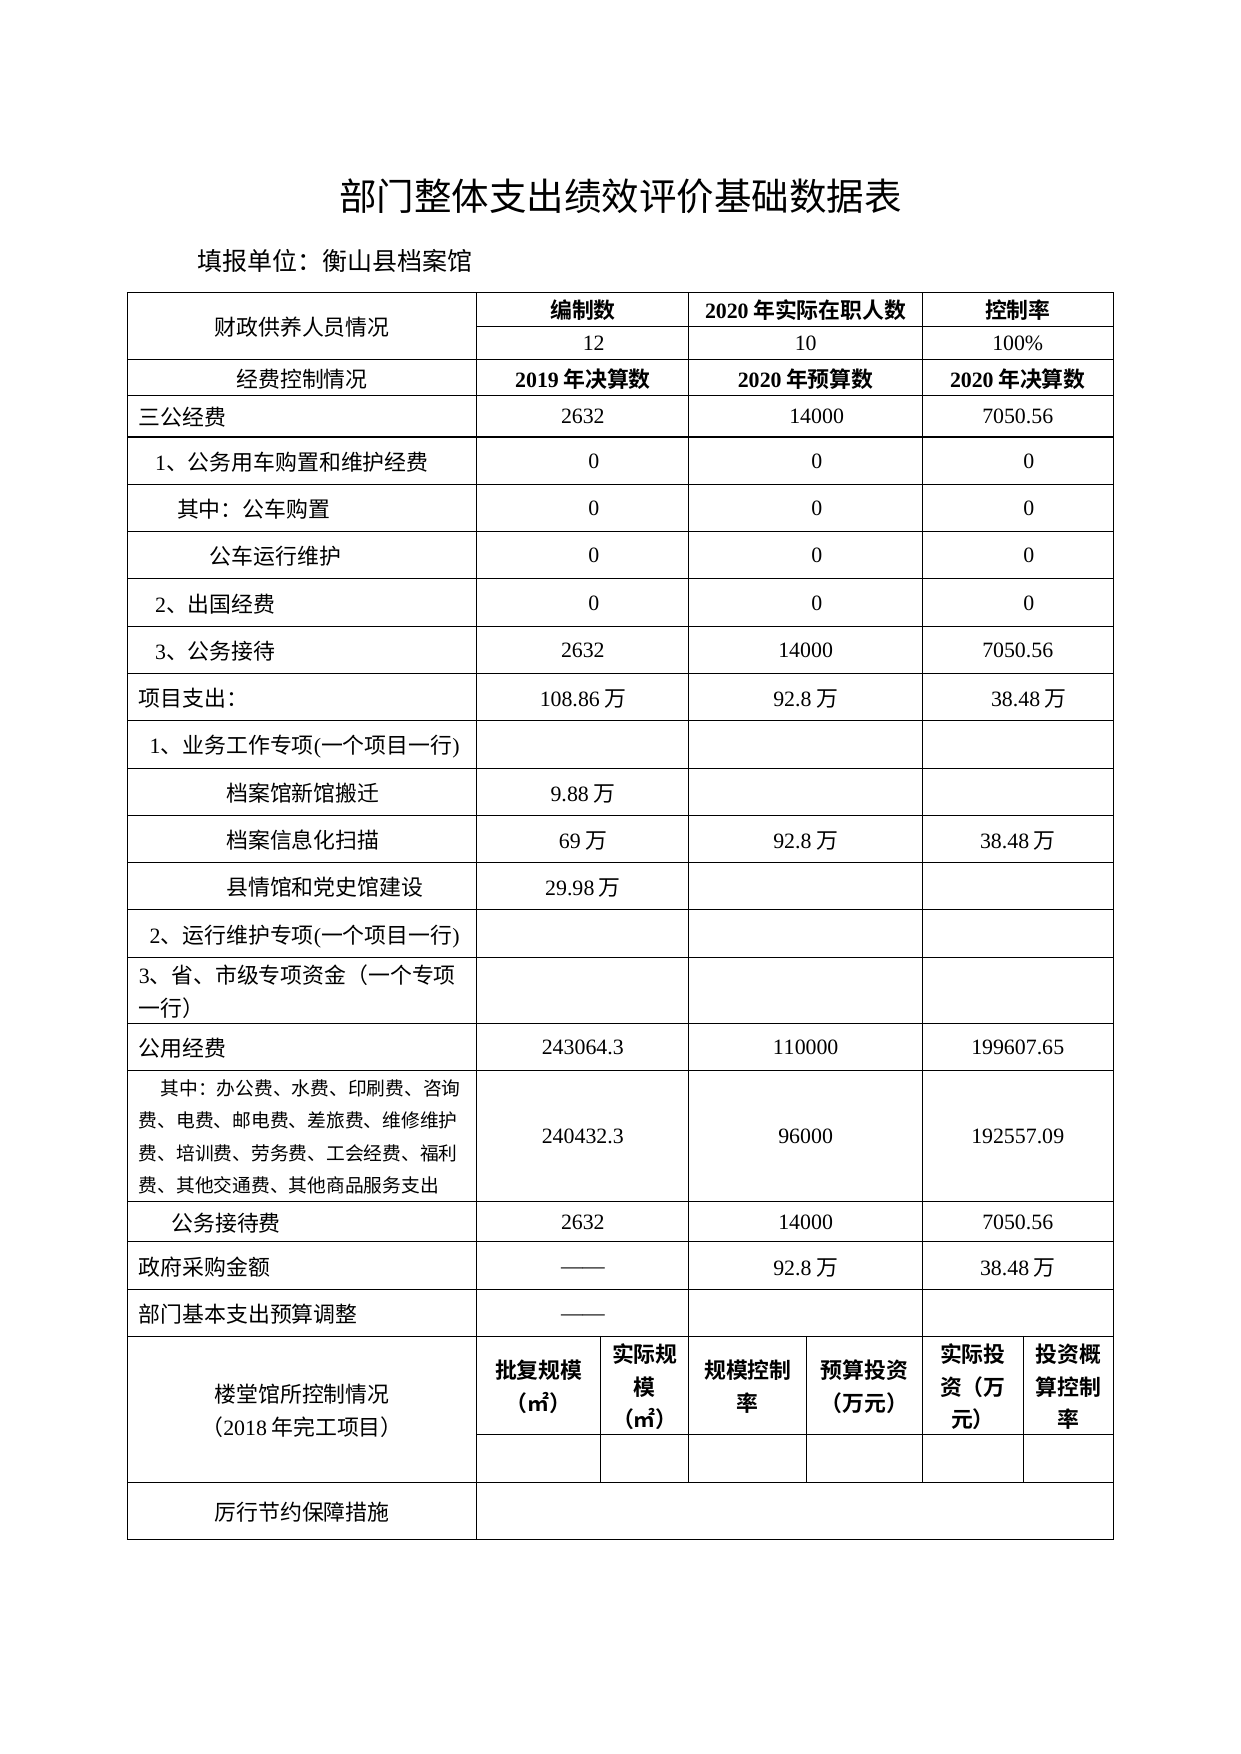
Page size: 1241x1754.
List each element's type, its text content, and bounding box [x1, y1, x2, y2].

table_cell 0 [689, 579, 922, 626]
table_cell 0 [477, 438, 688, 484]
table_cell 三公经费 [128, 396, 476, 436]
table_cell 110000 [689, 1024, 922, 1070]
table_cell 100% [923, 327, 1113, 359]
table_cell 199607.65 [923, 1024, 1113, 1070]
table_cell 14000 [689, 1202, 922, 1241]
table_cell 38.48万 [923, 1242, 1113, 1288]
table_cell 公务接待费 [128, 1202, 476, 1241]
table_cell [689, 769, 922, 815]
table_cell 楼堂馆所控制情况 （2018年完工项目） [128, 1337, 476, 1482]
table_cell 0 [923, 438, 1113, 484]
table_cell 7050.56 [923, 396, 1113, 436]
table_cell 0 [689, 532, 922, 578]
table_cell [477, 910, 688, 957]
table_cell 0 [477, 485, 688, 531]
text 填报单位：衡山县档案馆 [197, 227, 1053, 292]
table_cell [923, 910, 1113, 957]
table_header 2020年实际在职人数 [689, 293, 922, 326]
table_cell 108.86万 [477, 674, 688, 720]
table_cell 投资概算控制率 [1024, 1337, 1113, 1434]
table_cell 0 [923, 532, 1113, 578]
table_cell 政府采购金额 [128, 1242, 476, 1288]
table_cell 县情馆和党史馆建设 [128, 863, 476, 909]
table_cell 69万 [477, 816, 688, 862]
table_cell 1、业务工作专项(一个项目一行) [128, 721, 476, 767]
table_cell [477, 1483, 1113, 1539]
table_cell 29.98万 [477, 863, 688, 909]
table_cell 0 [923, 485, 1113, 531]
table_cell 其中：公车购置 [128, 485, 476, 531]
table_cell [689, 721, 922, 767]
table_cell 9.88万 [477, 769, 688, 815]
table_cell 7050.56 [923, 1202, 1113, 1241]
table_cell [689, 1290, 922, 1336]
table_header 财政供养人员情况 [128, 293, 476, 359]
table_cell 实际规模（㎡） [601, 1337, 688, 1434]
table_cell [923, 863, 1113, 909]
table_cell [689, 958, 922, 1023]
table_cell —— [477, 1290, 688, 1336]
table_cell 2、出国经费 [128, 579, 476, 626]
table_cell 14000 [689, 396, 922, 436]
table_header 编制数 [477, 293, 688, 326]
table_cell 92.8万 [689, 1242, 922, 1288]
table_cell 0 [477, 579, 688, 626]
table_cell [923, 1290, 1113, 1336]
table_cell 192557.09 [923, 1071, 1113, 1201]
table_cell [923, 721, 1113, 767]
table_cell 92.8万 [689, 816, 922, 862]
table_cell 2632 [477, 396, 688, 436]
table_cell [477, 1435, 600, 1482]
table_cell 0 [689, 485, 922, 531]
table_cell 档案馆新馆搬迁 [128, 769, 476, 815]
table_cell 1、公务用车购置和维护经费 [128, 438, 476, 484]
table_cell 96000 [689, 1071, 922, 1201]
table_cell 38.48万 [923, 674, 1113, 720]
table_cell [807, 1435, 922, 1482]
table_cell [689, 1435, 806, 1482]
table_cell 公用经费 [128, 1024, 476, 1070]
table_cell 2019年决算数 [477, 360, 688, 395]
table_cell [689, 910, 922, 957]
table_cell 38.48万 [923, 816, 1113, 862]
table_cell 3、公务接待 [128, 627, 476, 673]
table_cell [477, 958, 688, 1023]
text 部门整体支出绩效评价基础数据表 [187, 162, 1053, 227]
table_cell [1024, 1435, 1113, 1482]
table_cell 2020年预算数 [689, 360, 922, 395]
table_cell 公车运行维护 [128, 532, 476, 578]
table_cell 部门基本支出预算调整 [128, 1290, 476, 1336]
table_cell 2020年决算数 [923, 360, 1113, 395]
table_cell 档案信息化扫描 [128, 816, 476, 862]
table_cell 92.8万 [689, 674, 922, 720]
table_cell 14000 [689, 627, 922, 673]
table_cell 3、省、市级专项资金（一个专项一行） [128, 958, 476, 1023]
table_cell 2、运行维护专项(一个项目一行) [128, 910, 476, 957]
table_cell [923, 1435, 1023, 1482]
table_cell [923, 769, 1113, 815]
table_cell 7050.56 [923, 627, 1113, 673]
table_cell 10 [689, 327, 922, 359]
table_header 控制率 [923, 293, 1113, 326]
table_cell [689, 863, 922, 909]
table_cell 12 [477, 327, 688, 359]
table_cell 预算投资（万元） [807, 1337, 922, 1434]
table_cell [601, 1435, 688, 1482]
table_cell 批复规模 （㎡） [477, 1337, 600, 1434]
table_cell 243064.3 [477, 1024, 688, 1070]
table_cell 240432.3 [477, 1071, 688, 1201]
table_cell 规模控制率 [689, 1337, 806, 1434]
table_cell 厉行节约保障措施 [128, 1483, 476, 1539]
table_cell [477, 721, 688, 767]
table_cell —— [477, 1242, 688, 1288]
table_cell 实际投资（万元） [923, 1337, 1023, 1434]
table_cell 2632 [477, 627, 688, 673]
table_cell 其中：办公费、水费、印刷费、咨询费、电费、邮电费、差旅费、维修维护费、培训费、劳务费、工会经费、福利费、其他交通费、其他商品服务支出 [128, 1071, 476, 1201]
table_cell 0 [923, 579, 1113, 626]
table_cell 0 [477, 532, 688, 578]
table_cell [923, 958, 1113, 1023]
table_cell 项目支出： [128, 674, 476, 720]
table_cell 0 [689, 438, 922, 484]
table_cell 2632 [477, 1202, 688, 1241]
table_cell 经费控制情况 [128, 360, 476, 395]
